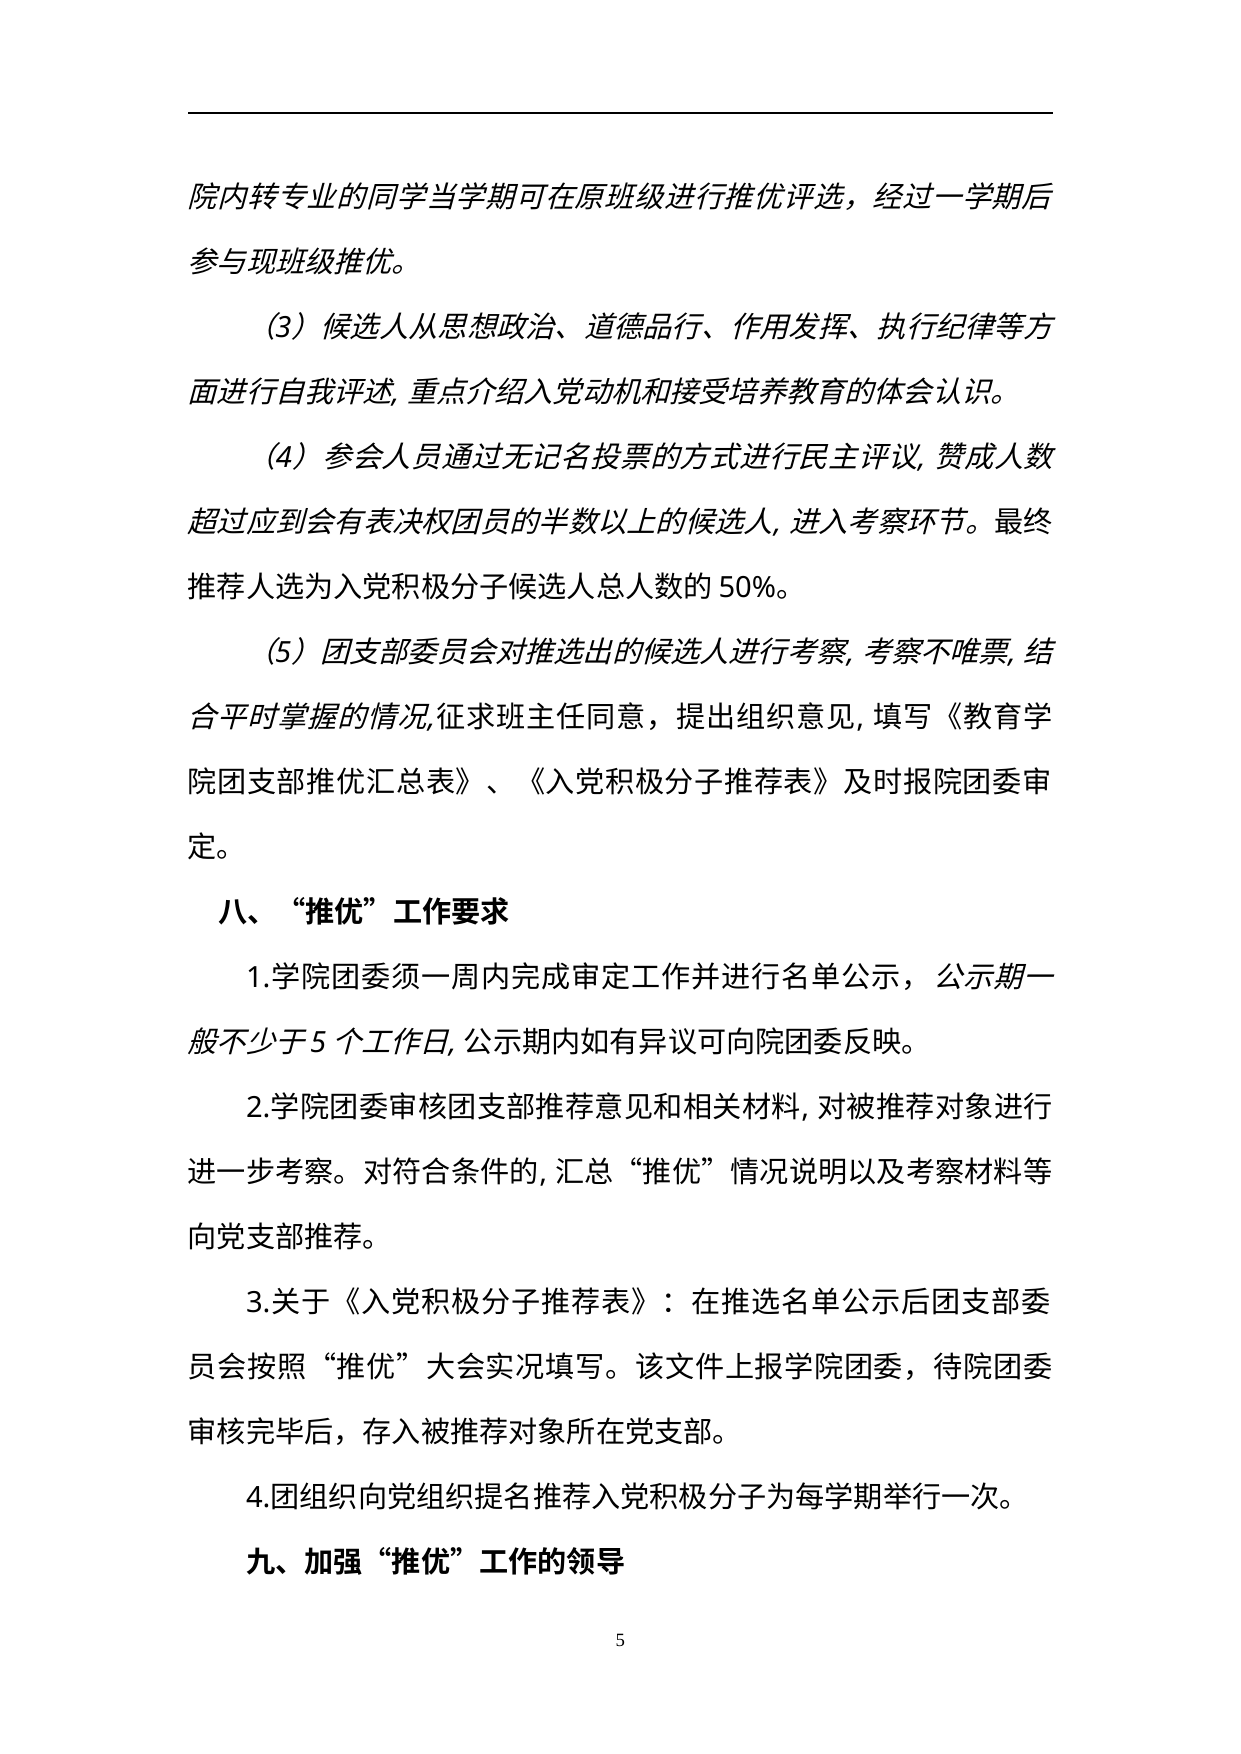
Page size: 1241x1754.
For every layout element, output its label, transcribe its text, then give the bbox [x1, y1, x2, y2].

text （4）参会人员通过无记名投票的方式进行民主评议, 赞成人数超过应到会有表决权团员的半数以上的候选人, 进入考察环节。最终推荐人选为入党积极分子候选人总人数的50%。 [187, 422, 1053, 617]
text 4.团组织向党组织提名推荐入党积极分子为每学期举行一次。 [187, 1462, 1053, 1527]
text 2.学院团委审核团支部推荐意见和相关材料, 对被推荐对象进行进一步考察。对符合条件的, 汇总“推优”情况说明以及考察材料等向党支部推荐。 [187, 1072, 1053, 1267]
text 1.学院团委须一周内完成审定工作并进行名单公示，公示期一般不少于5个工作日, 公示期内如有异议可向院团委反映。 [187, 942, 1053, 1072]
text 八、“推优”工作要求 [187, 877, 1053, 942]
text （3）候选人从思想政治、道德品行、作用发挥、执行纪律等方面进行自我评述, 重点介绍入党动机和接受培养教育的体会认识。 [187, 292, 1053, 422]
text （5）团支部委员会对推选出的候选人进行考察, 考察不唯票, 结合平时掌握的情况,征求班主任同意，提出组织意见, 填写《教育学院团支部推优汇总表》、《入党积极分子推荐表》及时报院团委审定。 [187, 617, 1053, 877]
text 九、加强“推优”工作的领导 [187, 1527, 1053, 1592]
text 3.关于《入党积极分子推荐表》：在推选名单公示后团支部委员会按照“推优”大会实况填写。该文件上报学院团委，待院团委审核完毕后，存入被推荐对象所在党支部。 [187, 1267, 1053, 1462]
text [187, 162, 1053, 292]
